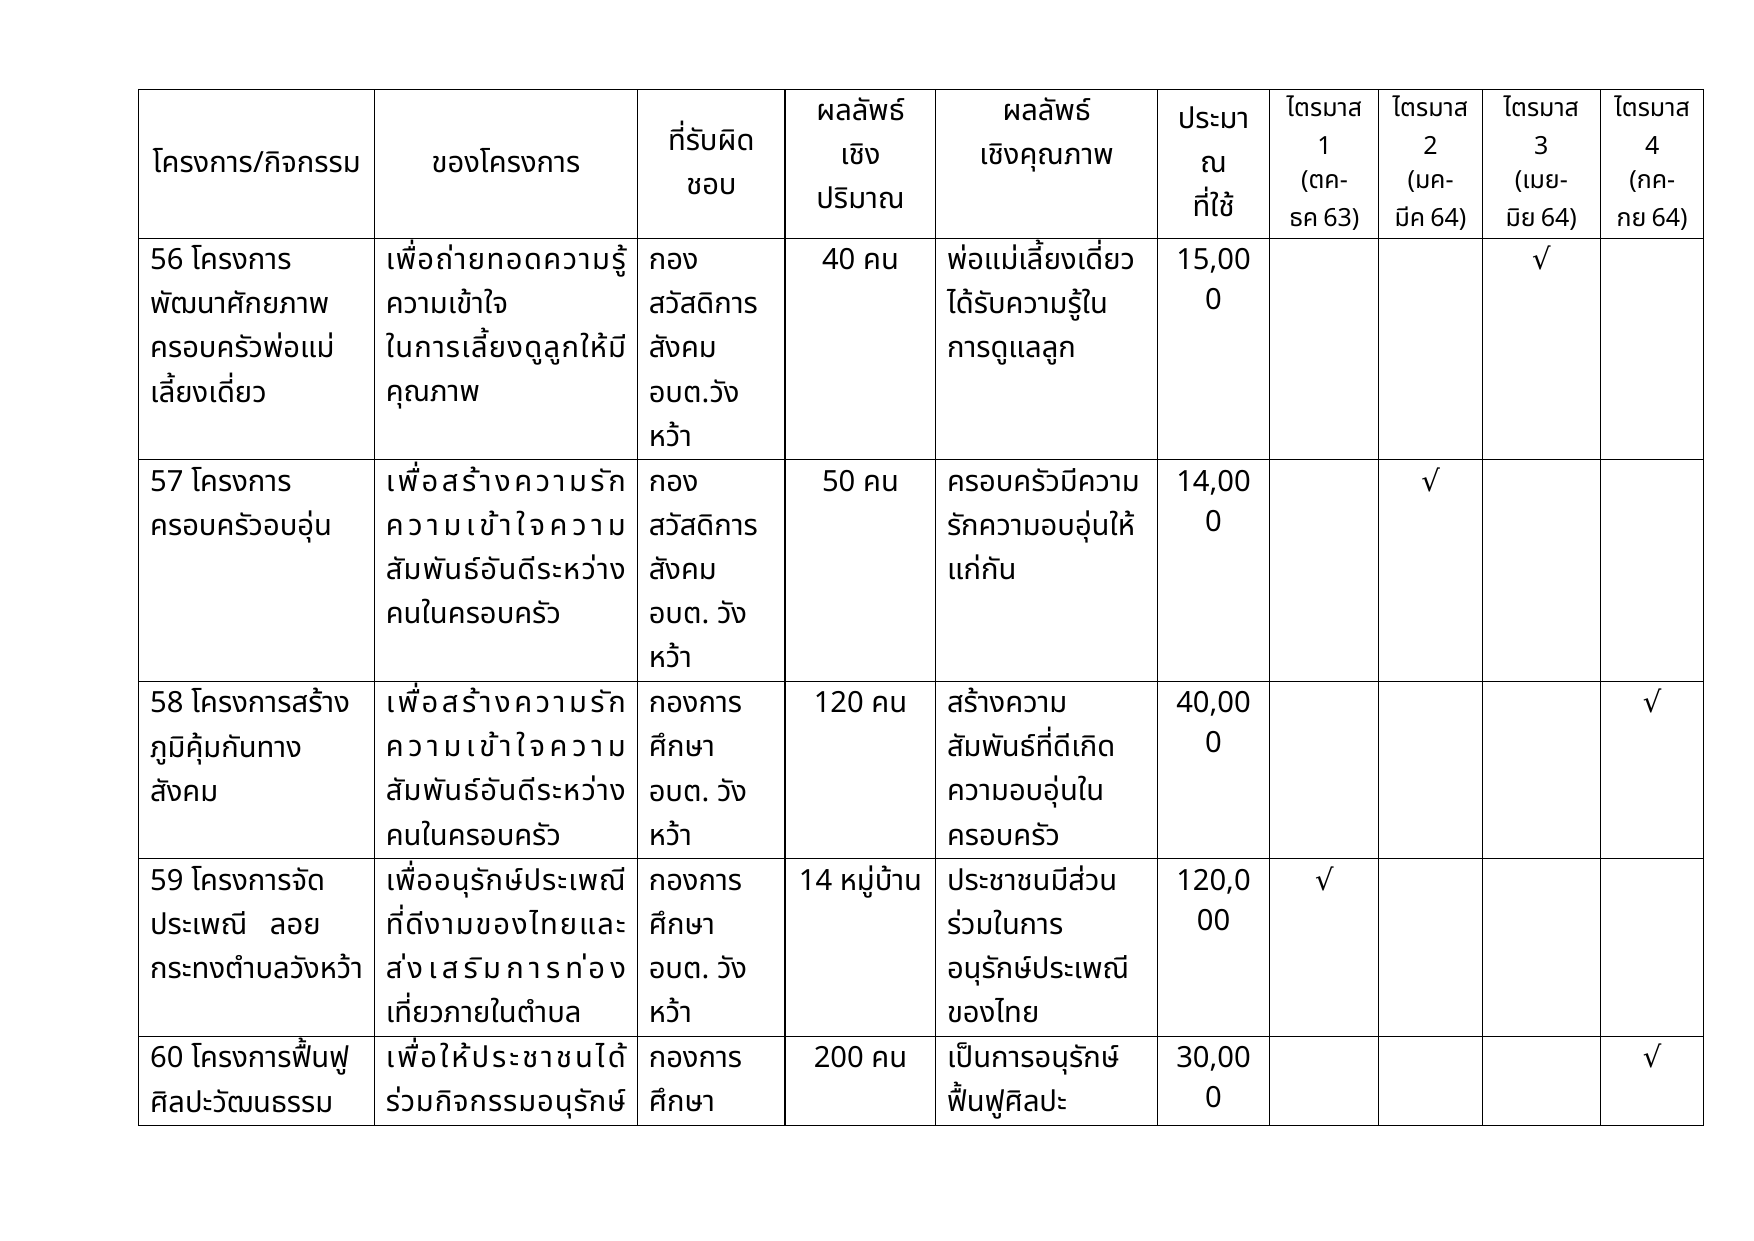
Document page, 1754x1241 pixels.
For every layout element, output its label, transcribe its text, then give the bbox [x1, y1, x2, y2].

table_cell [1379, 682, 1482, 858]
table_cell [936, 1037, 1157, 1125]
table_cell [1601, 239, 1703, 459]
table_cell พ่อแม่เลี้ยงเดี่ยวได้รับความรู้ในการดูแลลูก [936, 239, 1157, 459]
table_cell 15,000 [1158, 239, 1269, 459]
table_cell 58 โครงการสร้างภูมิคุ้มกันทางสังคม [139, 682, 374, 858]
table_cell 40 คน [786, 239, 935, 459]
table_cell [1483, 682, 1600, 858]
table_cell ไตรมาส 3 (เมย-มิย64) [1483, 90, 1600, 238]
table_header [375, 90, 637, 238]
table_cell [1483, 1037, 1600, 1125]
table_cell 30,000 [1158, 1037, 1269, 1125]
table_cell ประชาชนมีส่วนร่วมในการอนุรักษ์ประเพณีของไทย [936, 859, 1157, 1036]
table_cell [1270, 239, 1378, 459]
table_cell 120 คน [786, 682, 935, 858]
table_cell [139, 1037, 374, 1125]
table_cell กองสวัสดิการสังคม อบต. วังหว้า [638, 460, 784, 681]
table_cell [638, 1037, 784, 1125]
table_cell สร้างความสัมพันธ์ที่ดีเกิดความอบอุ่นในครอบครัว [936, 682, 1157, 858]
table_cell ผลลัพธ์ เชิงคุณภาพ [936, 90, 1157, 238]
table_cell [1601, 859, 1703, 1036]
table_cell กองการศึกษา อบต. วังหว้า [638, 859, 784, 1036]
table_cell √ [1601, 682, 1703, 858]
table_cell 59 โครงการจัดประเพณี ลอยกระทงตำบลวังหว้า [139, 859, 374, 1036]
table_cell [1483, 859, 1600, 1036]
table_cell เพื่ออนุรักษ์ประเพณีที่ดีงามของไทยและส่งเสริมการท่องเที่ยวภายในตำบล [375, 859, 637, 1036]
table_cell ไตรมาส 1 (ตค-ธค63) [1270, 90, 1378, 238]
table_cell 14,000 [1158, 460, 1269, 681]
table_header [638, 90, 784, 238]
table_cell 14 หมู่บ้าน [786, 859, 935, 1036]
table_cell √ [1270, 859, 1378, 1036]
table_cell เพื่อถ่ายทอดความรู้ความเข้าใจ ในการเลี้ยงดูลูกให้มีคุณภาพ [375, 239, 637, 459]
table_cell [1270, 1037, 1378, 1125]
table_cell 40,000 [1158, 682, 1269, 858]
table_cell 57 โครงการครอบครัวอบอุ่น [139, 460, 374, 681]
table_cell เพื่อสร้างความรักความเข้าใจความสัมพันธ์อันดีระหว่างคนในครอบครัว [375, 460, 637, 681]
table_cell √ [1379, 460, 1482, 681]
table_cell [1379, 1037, 1482, 1125]
table_cell ไตรมาส 2 (มค-มีค64) [1379, 90, 1482, 238]
table_cell [1270, 460, 1378, 681]
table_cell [375, 1037, 637, 1125]
table_cell กองการศึกษา อบต. วังหว้า [638, 682, 784, 858]
table_cell √ [1601, 1037, 1703, 1125]
table_cell [1270, 682, 1378, 858]
table_cell [1379, 239, 1482, 459]
table_header งบประมาณ ที่ใช้ [1158, 90, 1269, 238]
table_cell 56 โครงการพัฒนาศักยภาพครอบครัวพ่อแม่เลี้ยงเดี่ยว [139, 239, 374, 459]
table_cell ผลลัพธ์ เชิงปริมาณ [786, 90, 935, 238]
table_cell 50 คน [786, 460, 935, 681]
table_cell 120,000 [1158, 859, 1269, 1036]
table_header โครงการ/กิจกรรม [139, 90, 374, 238]
table_cell [1483, 460, 1600, 681]
table_cell กองสวัสดิการสังคม อบต.วังหว้า [638, 239, 784, 459]
table_cell [1379, 859, 1482, 1036]
table_cell เพื่อสร้างความรักความเข้าใจความสัมพันธ์อันดีระหว่างคนในครอบครัว [375, 682, 637, 858]
table_cell ไตรมาส 4 (กค-กย64) [1601, 90, 1703, 238]
table_cell √ [1483, 239, 1600, 459]
table_cell [1601, 460, 1703, 681]
table_cell 200 คน [786, 1037, 935, 1125]
table_cell ครอบครัวมีความรักความอบอุ่นให้แก่กัน [936, 460, 1157, 681]
